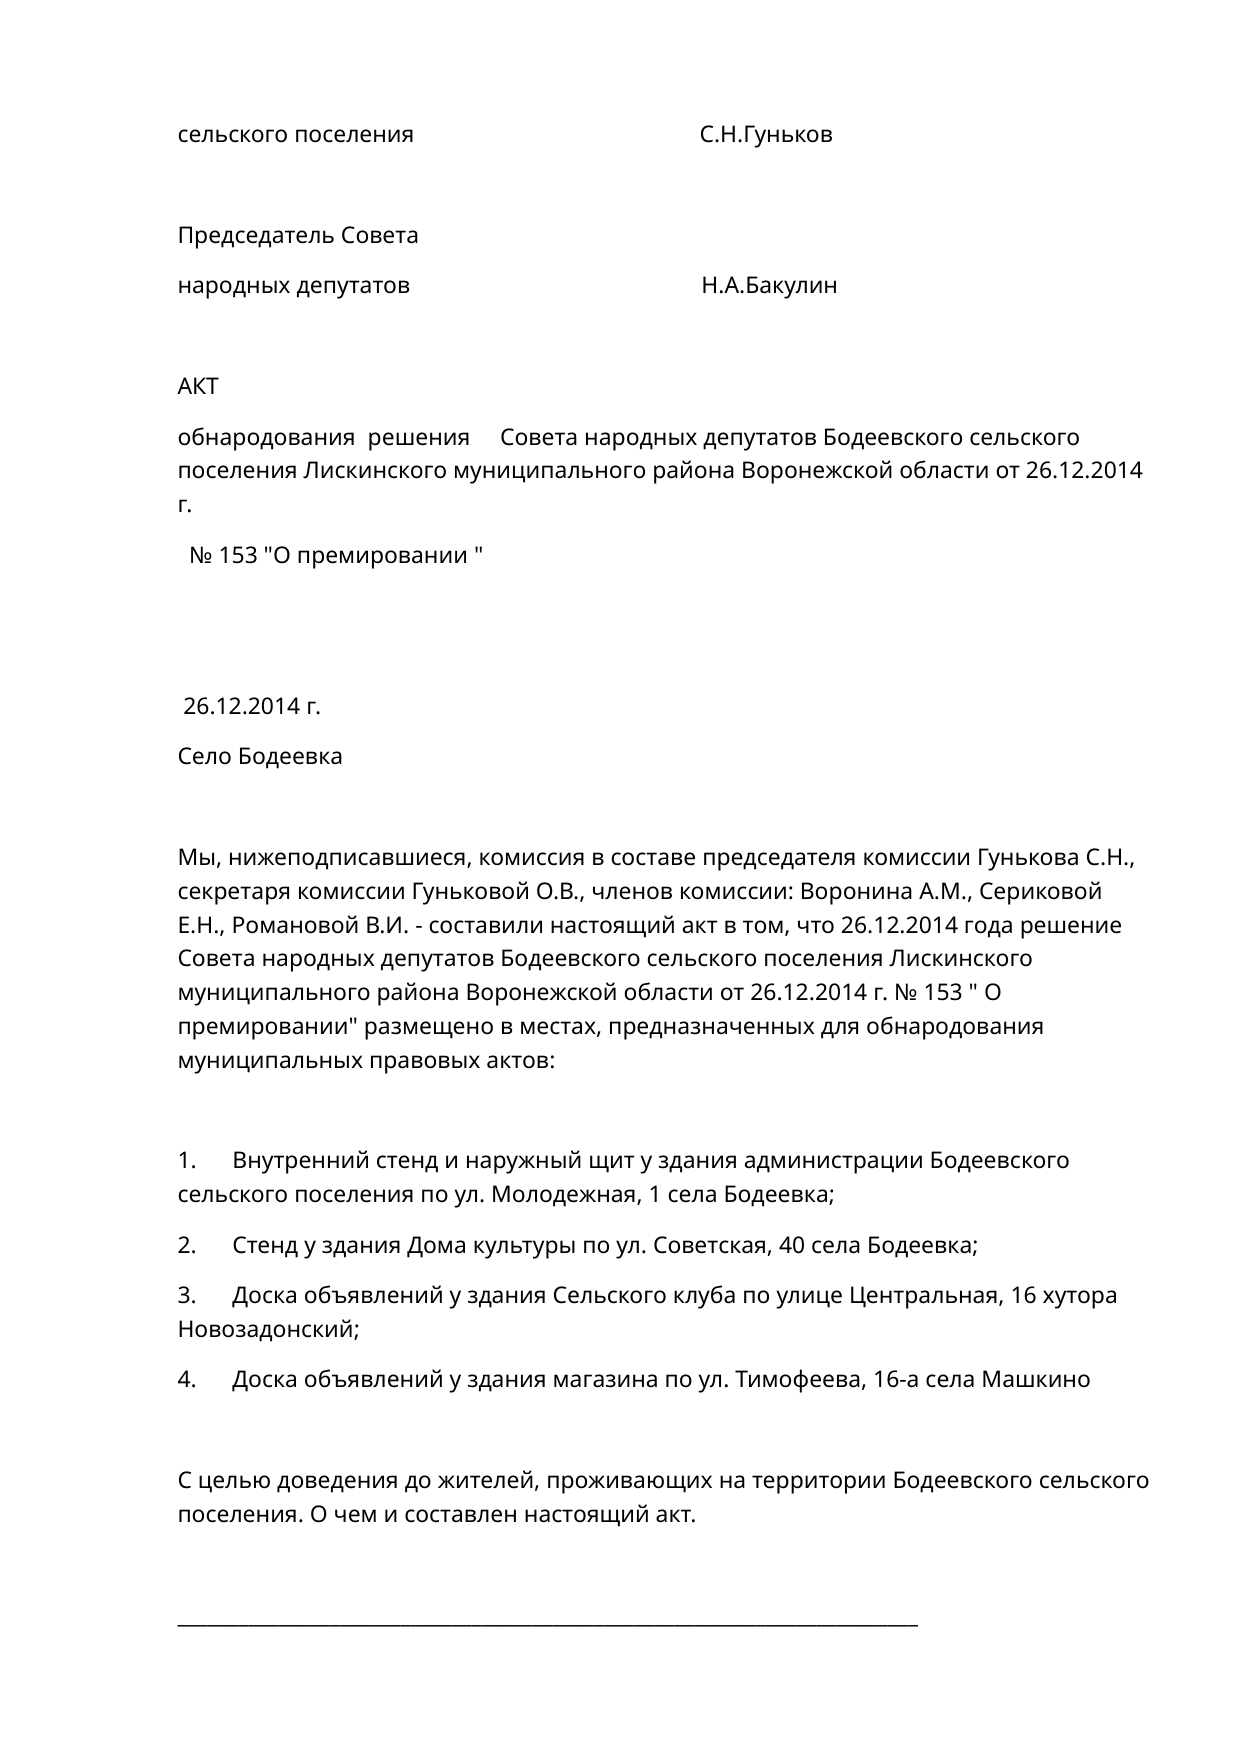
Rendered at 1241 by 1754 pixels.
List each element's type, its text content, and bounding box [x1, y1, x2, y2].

text народных депутатов Н.А.Бакулин [177, 269, 1152, 301]
text 26.12.2014 г. [177, 690, 1152, 721]
text С целью доведения до жителей, проживающих на территории Бодеевского сельского поселения. О чем и составлен настоящий акт. [177, 1464, 1152, 1529]
text 4. Доска объявлений у здания магазина по ул. Тимофеева, 16-а села Машкино [177, 1363, 1152, 1394]
text АКТ [177, 370, 1152, 401]
text сельского поселения С.Н.Гуньков [177, 118, 1152, 149]
text 3. Доска объявлений у здания Сельского клуба по улице Центральная, 16 хутора Новозадонский; [177, 1279, 1152, 1344]
text _________________________________________________________________________ [177, 1598, 1152, 1630]
text 1. Внутренний стенд и наружный щит у здания администрации Бодеевского сельского поселения по ул. Молодежная, 1 села Бодеевка; [177, 1144, 1152, 1209]
text Председатель Совета [177, 219, 1152, 250]
text Село Бодеевка [177, 740, 1152, 771]
text 2. Стенд у здания Дома культуры по ул. Советская, 40 села Бодеевка; [177, 1228, 1152, 1260]
text № 153 "О премировании " [177, 538, 1152, 570]
text обнародования решения Совета народных депутатов Бодеевского сельского поселения Лискинского муниципального района Воронежской области от 26.12.2014 г. [177, 421, 1152, 519]
text Мы, нижеподписавшиеся, комиссия в составе председателя комиссии Гунькова С.Н., секретаря комиссии Гуньковой О.В., членов комиссии: Воронина А.М., Сериковой Е.Н., Романовой В.И. - составили настоящий акт в том, что 26.12.2014 года решение Совета народных депутатов Бодеевского сельского поселения Лискинского муниципального района Воронежской области от 26.12.2014 г. № 153 " О премировании" размещено в местах, предназначенных для обнародования муниципальных правовых актов: [177, 841, 1152, 1075]
